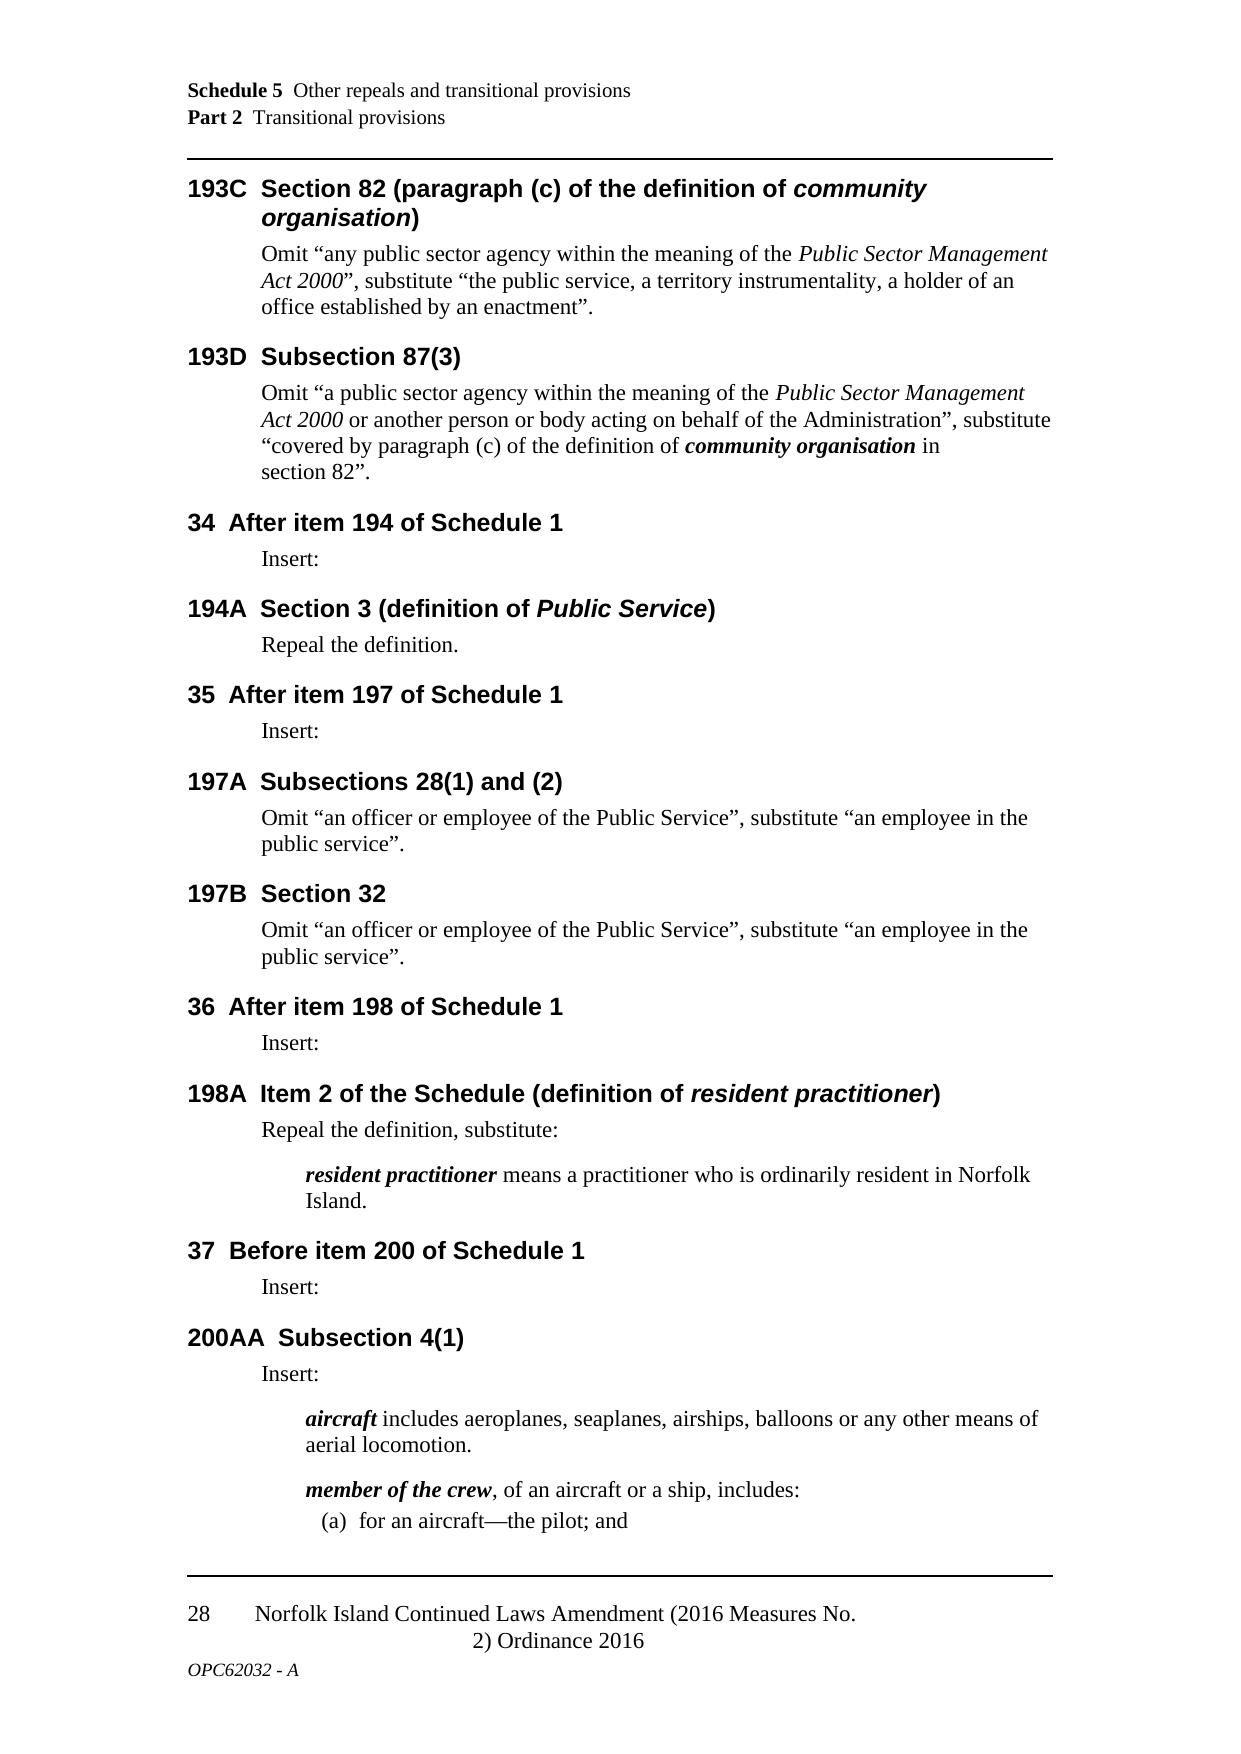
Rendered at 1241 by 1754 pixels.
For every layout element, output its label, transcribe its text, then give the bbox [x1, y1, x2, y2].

text member of the crew, of an aircraft or a ship, includes: [305, 1476, 1053, 1503]
text 200AA Subsection 4(1) [187, 1323, 1053, 1351]
text Omit “a public sector agency within the meaning of the Public Sector Management Act 2000 or another person or body acting on behalf of the Administration”, substitute “covered by paragraph (c) of the definition of community organisation in section 82”. [261, 379, 1053, 485]
text 37 Before item 200 of Schedule 1 [187, 1236, 1053, 1265]
text Repeal the definition, substitute: [261, 1116, 1053, 1142]
text Insert: [261, 1029, 1053, 1056]
text Omit “an officer or employee of the Public Service”, substitute “an employee in the public service”. [261, 804, 1053, 857]
text 197B Section 32 [187, 879, 1053, 908]
text 34 After item 194 of Schedule 1 [187, 508, 1053, 536]
text 197A Subsections 28(1) and (2) [187, 767, 1053, 796]
text Omit “any public sector agency within the meaning of the Public Sector Management Act 2000”, substitute “the public service, a territory instrumentality, a holder of an office established by an enactment”. [261, 240, 1053, 319]
text Insert: [261, 1360, 1053, 1386]
text 193C Section 82 (paragraph (c) of the definition of community organisation) [187, 174, 1053, 232]
text 198A Item 2 of the Schedule (definition of resident practitioner) [187, 1078, 1053, 1107]
text 35 After item 197 of Schedule 1 [187, 680, 1053, 709]
text Insert: [261, 717, 1053, 744]
text 36 After item 198 of Schedule 1 [187, 992, 1053, 1021]
text resident practitioner means a practitioner who is ordinarily resident in Norfolk Island. [305, 1161, 1053, 1213]
text 194A Section 3 (definition of Public Service) [187, 594, 1053, 623]
text Omit “an officer or employee of the Public Service”, substitute “an employee in the public service”. [261, 917, 1053, 969]
text Insert: [261, 545, 1053, 571]
text 193D Subsection 87(3) [187, 342, 1053, 371]
text Repeal the definition. [261, 631, 1053, 657]
text aircraft includes aeroplanes, seaplanes, airships, balloons or any other means of aerial locomotion. [305, 1405, 1053, 1458]
text Insert: [261, 1273, 1053, 1300]
text (a) for an aircraft—the pilot; and [187, 1507, 1053, 1533]
